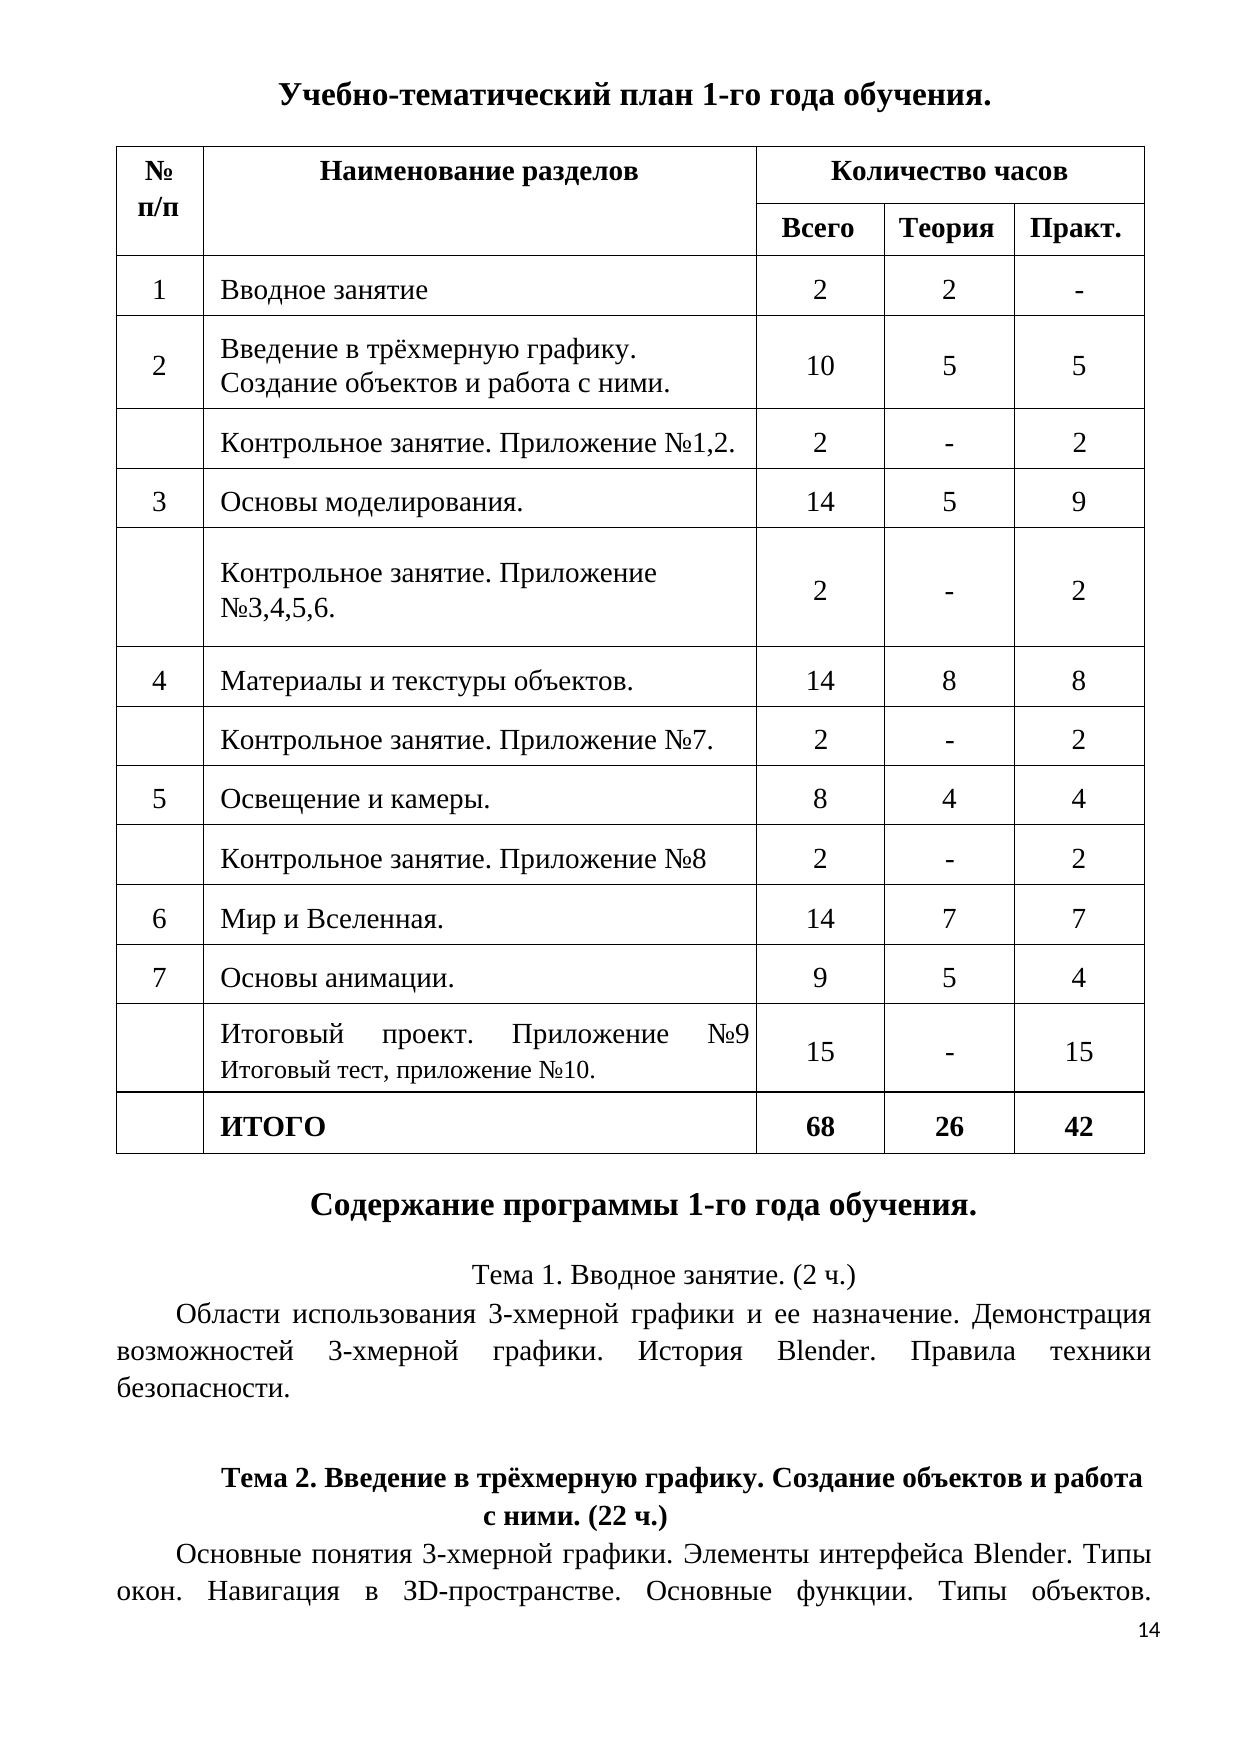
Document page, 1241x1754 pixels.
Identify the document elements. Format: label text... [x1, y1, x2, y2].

table_cell 2 [757, 825, 884, 884]
table_cell 5 [1015, 316, 1144, 408]
table_cell Материалы и текстуры объектов. [204, 647, 756, 706]
text Учебно-тематический план 1-го года обучения. [278, 74, 1158, 112]
table_cell 9 [757, 945, 884, 1003]
table_cell [117, 707, 203, 764]
table_cell 15 [757, 1004, 884, 1091]
table_cell 5 [885, 316, 1014, 408]
table_cell 4 [117, 647, 203, 706]
table_cell Освещение и камеры. [204, 766, 756, 824]
table_cell Всего [757, 204, 884, 255]
table_cell 14 [757, 647, 884, 706]
table_cell 2 [757, 528, 884, 646]
table_cell 42 [1015, 1093, 1144, 1153]
table_cell 3 [117, 469, 203, 527]
table_cell 4 [1015, 766, 1144, 824]
table_cell 1 [117, 256, 203, 314]
table_cell Итоговый проект. Приложение №9 Итоговый тест, приложение №10. [204, 1004, 756, 1091]
table_cell 7 [885, 885, 1014, 944]
table_cell 2 [1015, 409, 1144, 468]
table_cell 10 [757, 316, 884, 408]
table_cell Практ. [1015, 204, 1144, 255]
table_header Наименование разделов [204, 147, 756, 255]
table_cell 68 [757, 1093, 884, 1153]
table_cell 14 [757, 885, 884, 944]
table_cell 8 [1015, 647, 1144, 706]
table_cell 2 [1015, 825, 1144, 884]
table_cell - [885, 409, 1014, 468]
table_cell 7 [117, 945, 203, 1003]
table_cell 2 [1015, 528, 1144, 646]
table_cell Контрольное занятие. Приложение №1,2. [204, 409, 756, 468]
table_cell - [885, 1004, 1014, 1091]
table_cell Основы анимации. [204, 945, 756, 1003]
table_cell Вводное занятие [204, 256, 756, 314]
table_cell Контрольное занятие. Приложение №7. [204, 707, 756, 764]
table_cell 6 [117, 885, 203, 944]
table_cell 9 [1015, 469, 1144, 527]
table_cell 8 [757, 766, 884, 824]
text Содержание программы 1-го года обучения. [309, 1184, 1158, 1222]
table_cell [117, 1093, 203, 1153]
table_cell 2 [757, 256, 884, 314]
table_cell [117, 1004, 203, 1091]
table_cell ИТОГО [204, 1093, 756, 1153]
table_cell Основы моделирования. [204, 469, 756, 527]
table_header Количество часов [757, 147, 1144, 203]
subtitle Тема 2. Введение в трёхмерную графику. Создание объектов и работа с ними. (22 ч.) [221, 1461, 1158, 1532]
table_cell Контрольное занятие. Приложение №3,4,5,6. [204, 528, 756, 646]
table_cell Контрольное занятие. Приложение №8 [204, 825, 756, 884]
table_cell 7 [1015, 885, 1144, 944]
table_cell Теория [885, 204, 1014, 255]
table_cell 5 [885, 945, 1014, 1003]
table_cell - [1015, 256, 1144, 314]
table_cell [117, 409, 203, 468]
table_cell - [885, 528, 1014, 646]
table_cell Мир и Вселенная. [204, 885, 756, 944]
table_cell 2 [885, 256, 1014, 314]
text Тема 1. Вводное занятие. (2 ч.) [169, 1257, 1158, 1291]
table_cell 5 [117, 766, 203, 824]
table_cell Введение в трёхмерную графику. Создание объектов и работа с ними. [204, 316, 756, 408]
table_header № п/п [117, 147, 203, 255]
table_cell 5 [885, 469, 1014, 527]
table_cell 2 [757, 409, 884, 468]
table_cell 14 [757, 469, 884, 527]
table_cell 2 [757, 707, 884, 764]
table_cell [117, 528, 203, 646]
text Области использования 3-хмерной графики и ее назначение. Демонстрация возможностей 3-хмерной графики. История Blender. Правила техники безопасности. [116, 1296, 1152, 1403]
table_cell 2 [1015, 707, 1144, 764]
table_cell 26 [885, 1093, 1014, 1153]
table_cell - [885, 707, 1014, 764]
table_cell 4 [885, 766, 1014, 824]
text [116, 1536, 1152, 1607]
table_cell 8 [885, 647, 1014, 706]
table_cell 4 [1015, 945, 1144, 1003]
table_cell 2 [117, 316, 203, 408]
table_cell [117, 825, 203, 884]
table_cell 15 [1015, 1004, 1144, 1091]
table_cell - [885, 825, 1014, 884]
